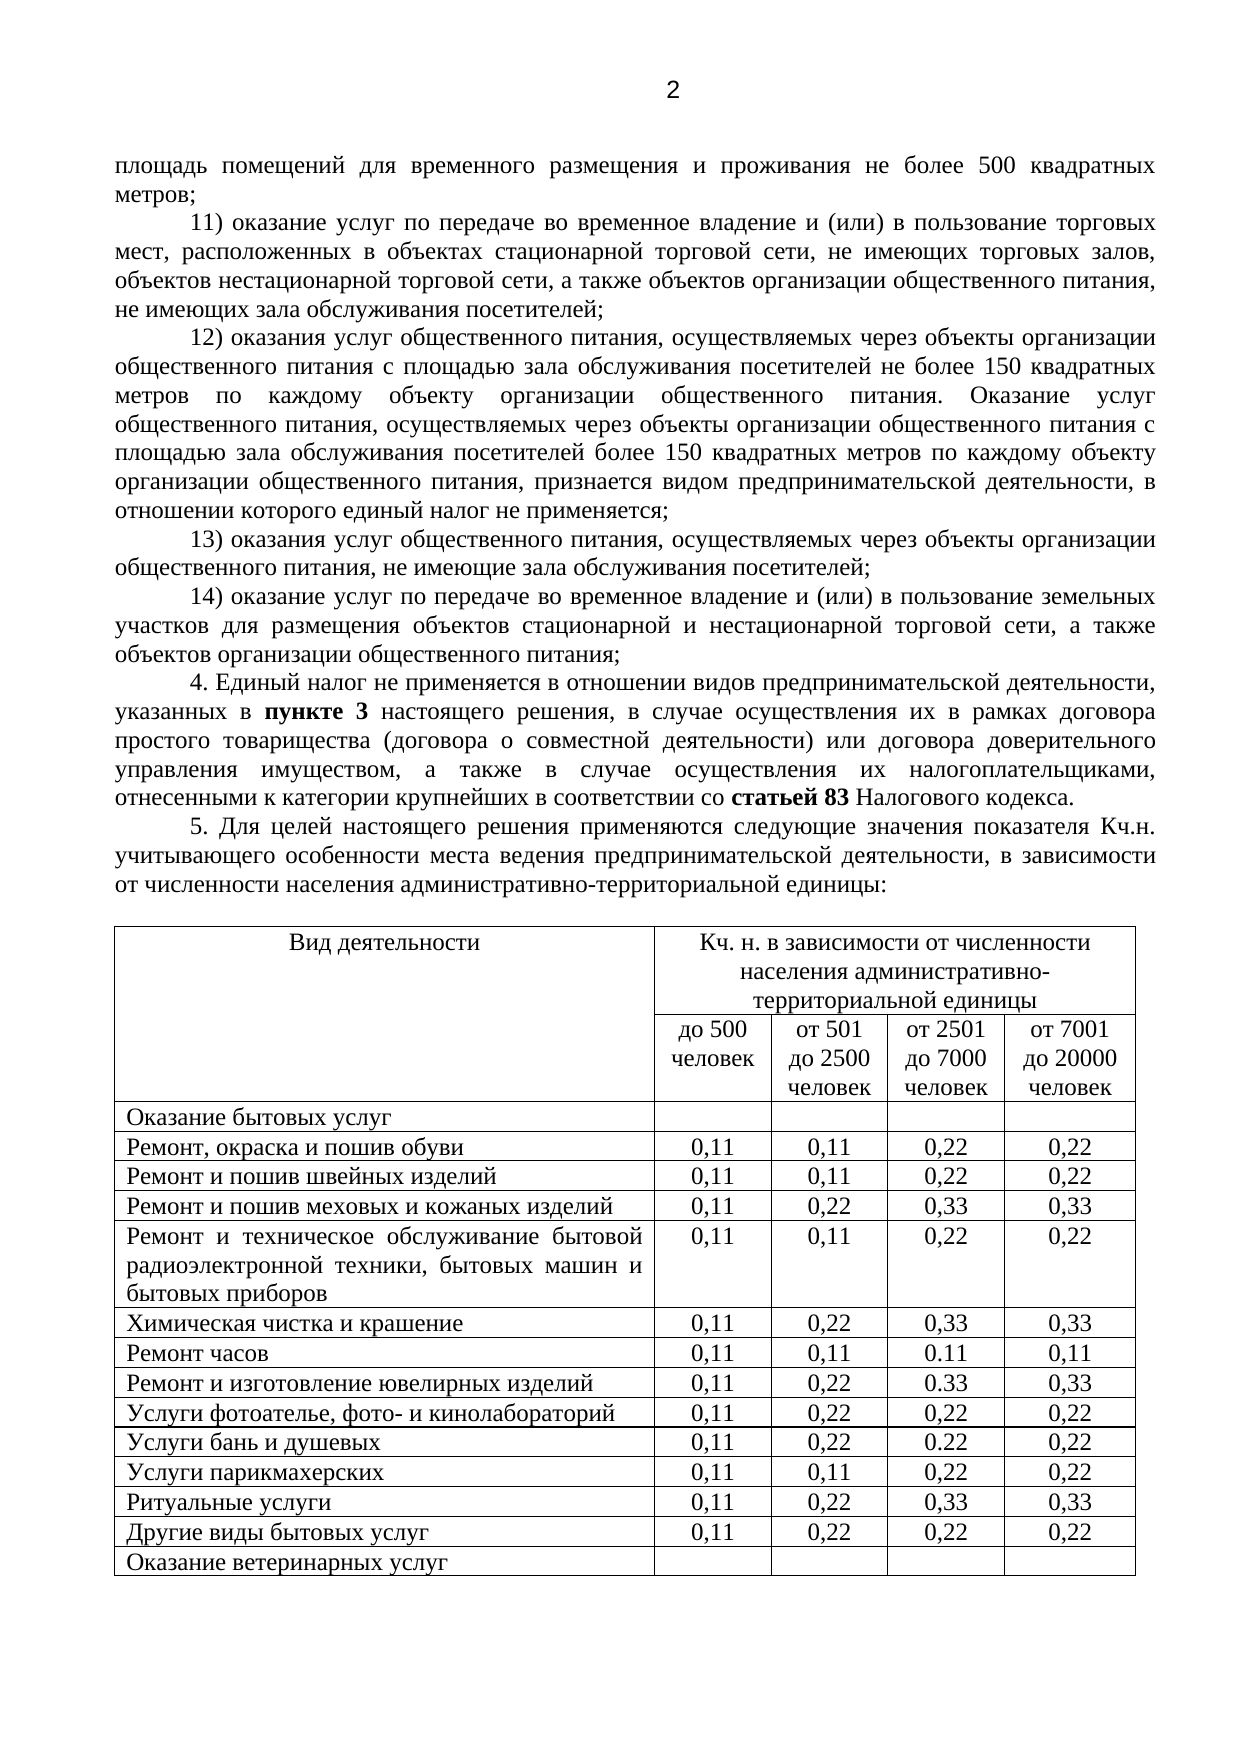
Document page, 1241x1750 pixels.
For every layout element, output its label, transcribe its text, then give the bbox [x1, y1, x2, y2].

table_cell 0,11 [655, 1308, 771, 1337]
table_cell Ремонт и пошив швейных изделий [115, 1161, 654, 1190]
table_cell 0,22 [772, 1428, 887, 1456]
table_cell 0,33 [1005, 1191, 1135, 1220]
table_cell 0,22 [1005, 1517, 1135, 1546]
table_cell 0,11 [772, 1457, 887, 1486]
table_cell Ремонт и изготовление ювелирных изделий [115, 1368, 654, 1397]
table_cell Ремонт и техническое обслуживание бытовой радиоэлектронной техники, бытовых машин и бытовых приборов [115, 1221, 654, 1307]
table_cell 0,11 [655, 1221, 771, 1307]
table_cell 0,22 [772, 1398, 887, 1426]
table_cell Услуги фотоателье, фото- и кинолабораторий [115, 1398, 654, 1426]
table_cell 0,33 [1005, 1487, 1135, 1516]
table_cell 0,22 [1005, 1221, 1135, 1307]
table_cell 0,22 [772, 1308, 887, 1337]
table_cell [655, 1547, 771, 1575]
table_cell 0,22 [1005, 1132, 1135, 1160]
table_cell 0,22 [888, 1517, 1004, 1546]
table_cell [1005, 1102, 1135, 1131]
table_cell [772, 1102, 887, 1131]
table_cell 0,11 [655, 1487, 771, 1516]
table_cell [115, 1547, 654, 1575]
table_cell 0,22 [772, 1368, 887, 1397]
table_cell 0,33 [1005, 1368, 1135, 1397]
table_cell 0,11 [655, 1191, 771, 1220]
table_cell 0.22 [888, 1428, 1004, 1456]
table_cell 0,22 [772, 1191, 887, 1220]
table_cell 0,22 [888, 1221, 1004, 1307]
table_cell Ритуальные услуги [115, 1487, 654, 1516]
table_cell Химическая чистка и крашение [115, 1308, 654, 1337]
table_cell 0,22 [772, 1487, 887, 1516]
table_cell Оказание бытовых услуг [115, 1102, 654, 1131]
table_cell Ремонт часов [115, 1338, 654, 1367]
table_cell от 7001 до 20000 человек [1005, 1015, 1135, 1101]
table_cell 0,22 [888, 1457, 1004, 1486]
table_header Кч. н. в зависимости от численности населения административно-территориальной единицы [655, 927, 1135, 1013]
table_cell 0,11 [655, 1428, 771, 1456]
table_cell Услуги парикмахерских [115, 1457, 654, 1486]
text 11) оказание услуг по передаче во временное владение и (или) в пользование торговых мест, расположенных в объектах стационарной торговой сети, не имеющих торговых залов, объектов нестационарной торговой сети, а также объектов организации общественного питания, не имеющих зала обслуживания посетителей; [114, 207, 1157, 322]
text 14) оказание услуг по передаче во временное владение и (или) в пользование земельных участков для размещения объектов стационарной и нестационарной торговой сети, а также объектов организации общественного питания; [114, 581, 1157, 667]
table_cell 0.33 [888, 1368, 1004, 1397]
table_cell [888, 1547, 1004, 1575]
table_cell 0,11 [772, 1221, 887, 1307]
table_cell [772, 1547, 887, 1575]
table_cell 0,22 [772, 1517, 887, 1546]
text 13) оказания услуг общественного питания, осуществляемых через объекты организации общественного питания, не имеющие зала обслуживания посетителей; [114, 524, 1157, 581]
table_cell Услуги бань и душевых [115, 1428, 654, 1456]
table_cell [1005, 1547, 1135, 1575]
text 12) оказания услуг общественного питания, осуществляемых через объекты организации общественного питания с площадью зала обслуживания посетителей не более 150 квадратных метров по каждому объекту организации общественного питания. Оказание услуг общественного питания, осуществляемых через объекты организации общественного питания с площадью зала обслуживания посетителей более 150 квадратных метров по каждому объекту организации общественного питания, признается видом предпринимательской деятельности, в отношении которого единый налог не применяется; [114, 322, 1157, 524]
table_cell от 501 до 2500 человек [772, 1015, 887, 1101]
table_cell 0,33 [888, 1487, 1004, 1516]
table_cell 0,11 [655, 1457, 771, 1486]
table_cell 0,22 [888, 1398, 1004, 1426]
table_cell 0,22 [888, 1161, 1004, 1190]
table_cell 0,11 [772, 1338, 887, 1367]
table_cell [888, 1102, 1004, 1131]
table_cell 0,11 [655, 1398, 771, 1426]
table_cell 0,22 [1005, 1457, 1135, 1486]
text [114, 150, 1157, 207]
table_cell 0,11 [655, 1368, 771, 1397]
table_cell 0,11 [1005, 1338, 1135, 1367]
table_cell 0,11 [655, 1132, 771, 1160]
table_cell Ремонт и пошив меховых и кожаных изделий [115, 1191, 654, 1220]
table_cell Другие виды бытовых услуг [115, 1517, 654, 1546]
table_cell 0,22 [888, 1132, 1004, 1160]
table_cell 0,11 [655, 1338, 771, 1367]
table_cell 0,22 [1005, 1428, 1135, 1456]
table_header Вид деятельности [115, 927, 654, 1101]
text 4. Единый налог не применяется в отношении видов предпринимательской деятельности, указанных в пункте 3 настоящего решения, в случае осуществления их в рамках договора простого товарищества (договора о совместной деятельности) или договора доверительного управления имуществом, а также в случае осуществления их налогоплательщиками, отнесенными к категории крупнейших в соответствии со статьей 83 Налогового кодекса. [114, 667, 1157, 811]
text 5. Для целей настоящего решения применяются следующие значения показателя Кч.н. учитывающего особенности места ведения предпринимательской деятельности, в зависимости от численности населения административно-территориальной единицы: [114, 811, 1157, 897]
table_cell 0,33 [888, 1191, 1004, 1220]
table_cell 0,11 [655, 1517, 771, 1546]
table_cell [655, 1102, 771, 1131]
table_cell 0.11 [888, 1338, 1004, 1367]
table_cell 0,22 [1005, 1161, 1135, 1190]
table_cell 0,33 [1005, 1308, 1135, 1337]
table_cell 0,22 [1005, 1398, 1135, 1426]
table_cell от 2501 до 7000 человек [888, 1015, 1004, 1101]
table_cell до 500 человек [655, 1015, 771, 1101]
table_cell 0,11 [772, 1132, 887, 1160]
table_cell 0,11 [655, 1161, 771, 1190]
table_cell 0,33 [888, 1308, 1004, 1337]
table_cell Ремонт, окраска и пошив обуви [115, 1132, 654, 1160]
table_cell 0,11 [772, 1161, 887, 1190]
